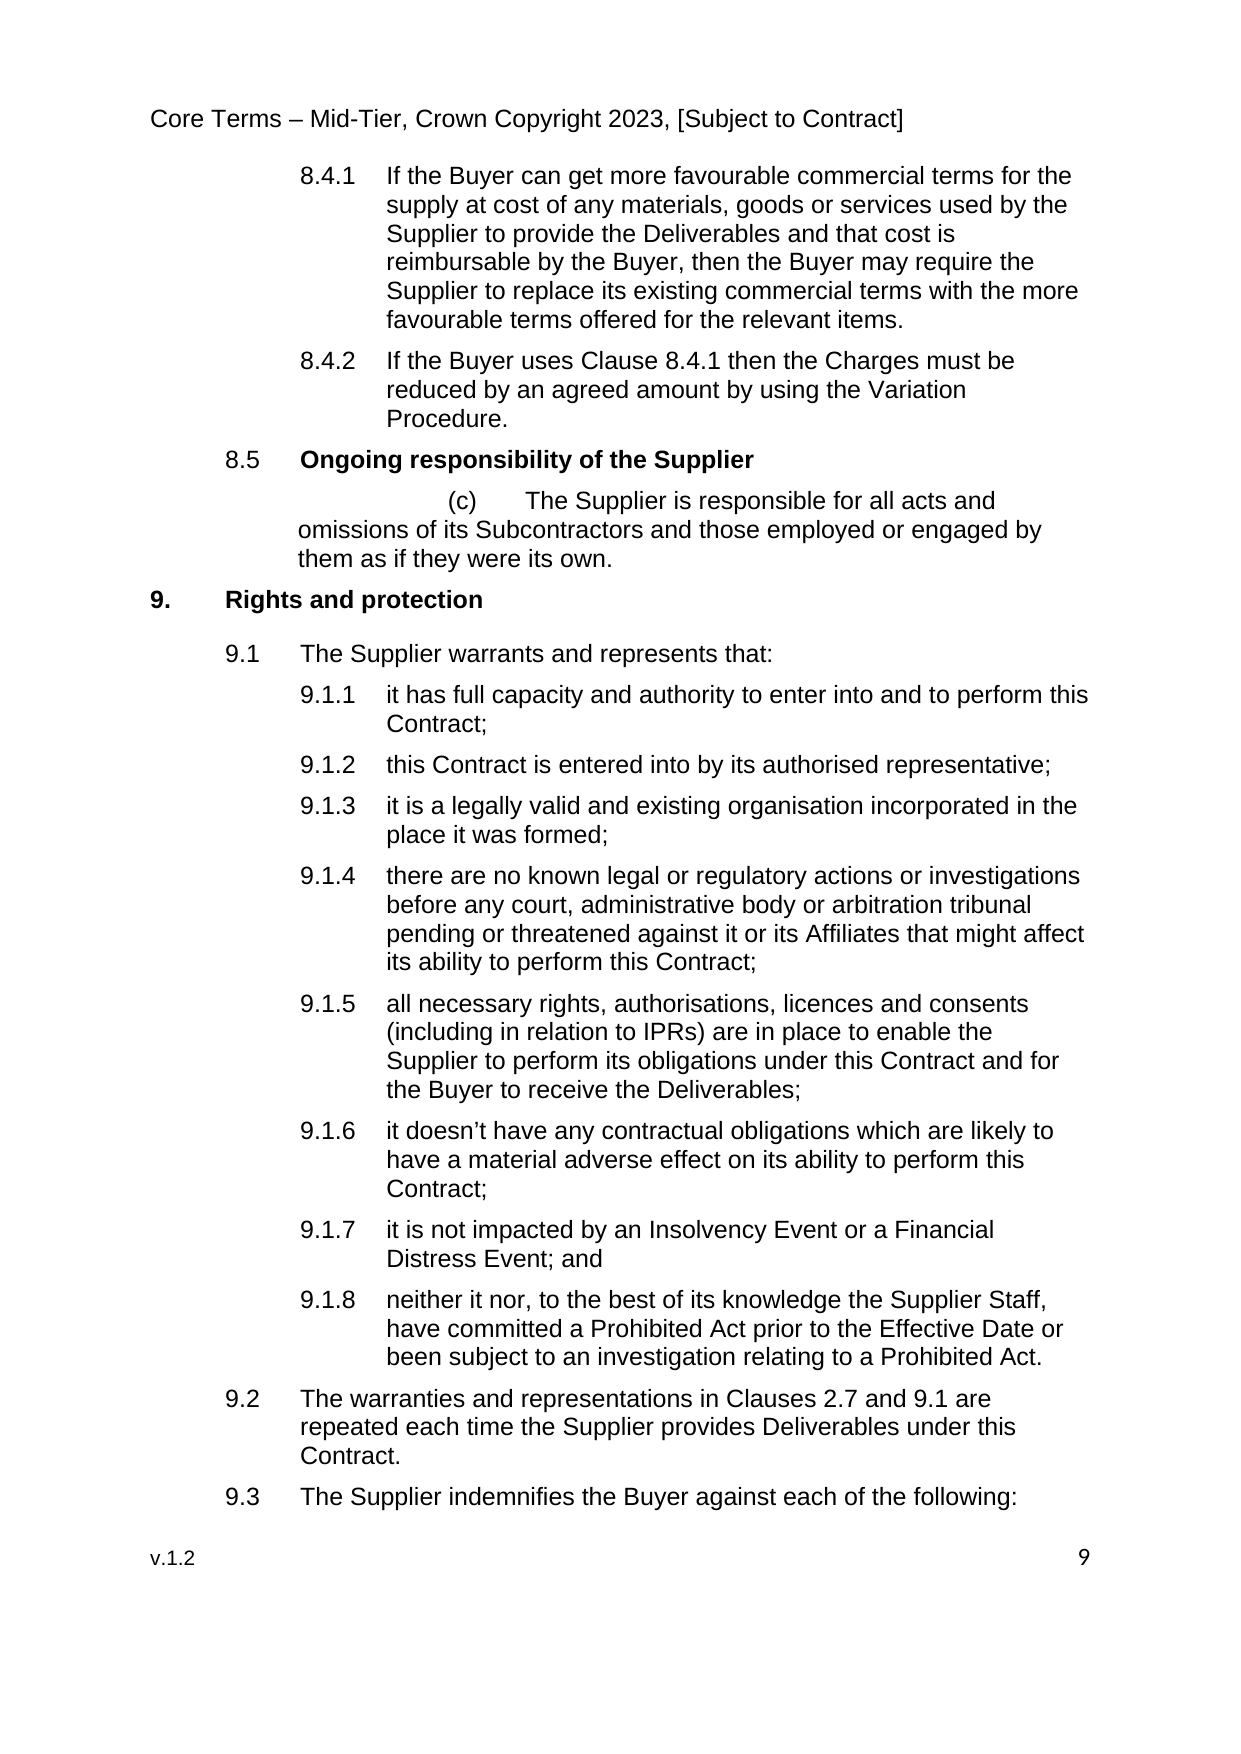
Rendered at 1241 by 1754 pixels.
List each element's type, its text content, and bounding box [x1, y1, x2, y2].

subtitle The Supplier warrants and represents that: [225, 639, 1090, 667]
subtitle The Supplier is responsible for all acts and omissions of its Subcontractors and those employed or engaged by them as if they were its own. [298, 486, 1090, 572]
subtitle it is not impacted by an Insolvency Event or a Financial Distress Event; and [300, 1215, 1090, 1272]
subtitle The Supplier indemnifies the Buyer against each of the following: [225, 1482, 1090, 1511]
subtitle this Contract is entered into by its authorised representative; [300, 750, 1090, 779]
subtitle it is a legally valid and existing organisation incorporated in the place it was formed; [300, 791, 1090, 849]
subtitle Rights and protection [150, 585, 1090, 614]
subtitle it doesn’t have any contractual obligations which are likely to have a material adverse effect on its ability to perform this Contract; [300, 1116, 1090, 1202]
subtitle If the Buyer uses Clause 8.4.1 then the Charges must be reduced by an agreed amount by using the Variation Procedure. [300, 346, 1090, 432]
subtitle all necessary rights, authorisations, licences and consents (including in relation to IPRs) are in place to enable the Supplier to perform its obligations under this Contract and for the Buyer to receive the Deliverables; [300, 989, 1090, 1104]
subtitle The warranties and representations in Clauses 2.7 and 9.1 are repeated each time the Supplier provides Deliverables under this Contract. [225, 1384, 1090, 1470]
subtitle it has full capacity and authority to enter into and to perform this Contract; [300, 680, 1090, 737]
subtitle there are no known legal or regulatory actions or investigations before any court, administrative body or arbitration tribunal pending or threatened against it or its Affiliates that might affect its ability to perform this Contract; [300, 861, 1090, 976]
subtitle Ongoing responsibility of the Supplier [225, 445, 1090, 474]
subtitle neither it nor, to the best of its knowledge the Supplier Staff, have committed a Prohibited Act prior to the Effective Date or been subject to an investigation relating to a Prohibited Act. [300, 1285, 1090, 1371]
subtitle If the Buyer can get more favourable commercial terms for the supply at cost of any materials, goods or services used by the Supplier to provide the Deliverables and that cost is reimbursable by the Buyer, then the Buyer may require the Supplier to replace its existing commercial terms with the more favourable terms offered for the relevant items. [300, 161, 1090, 334]
